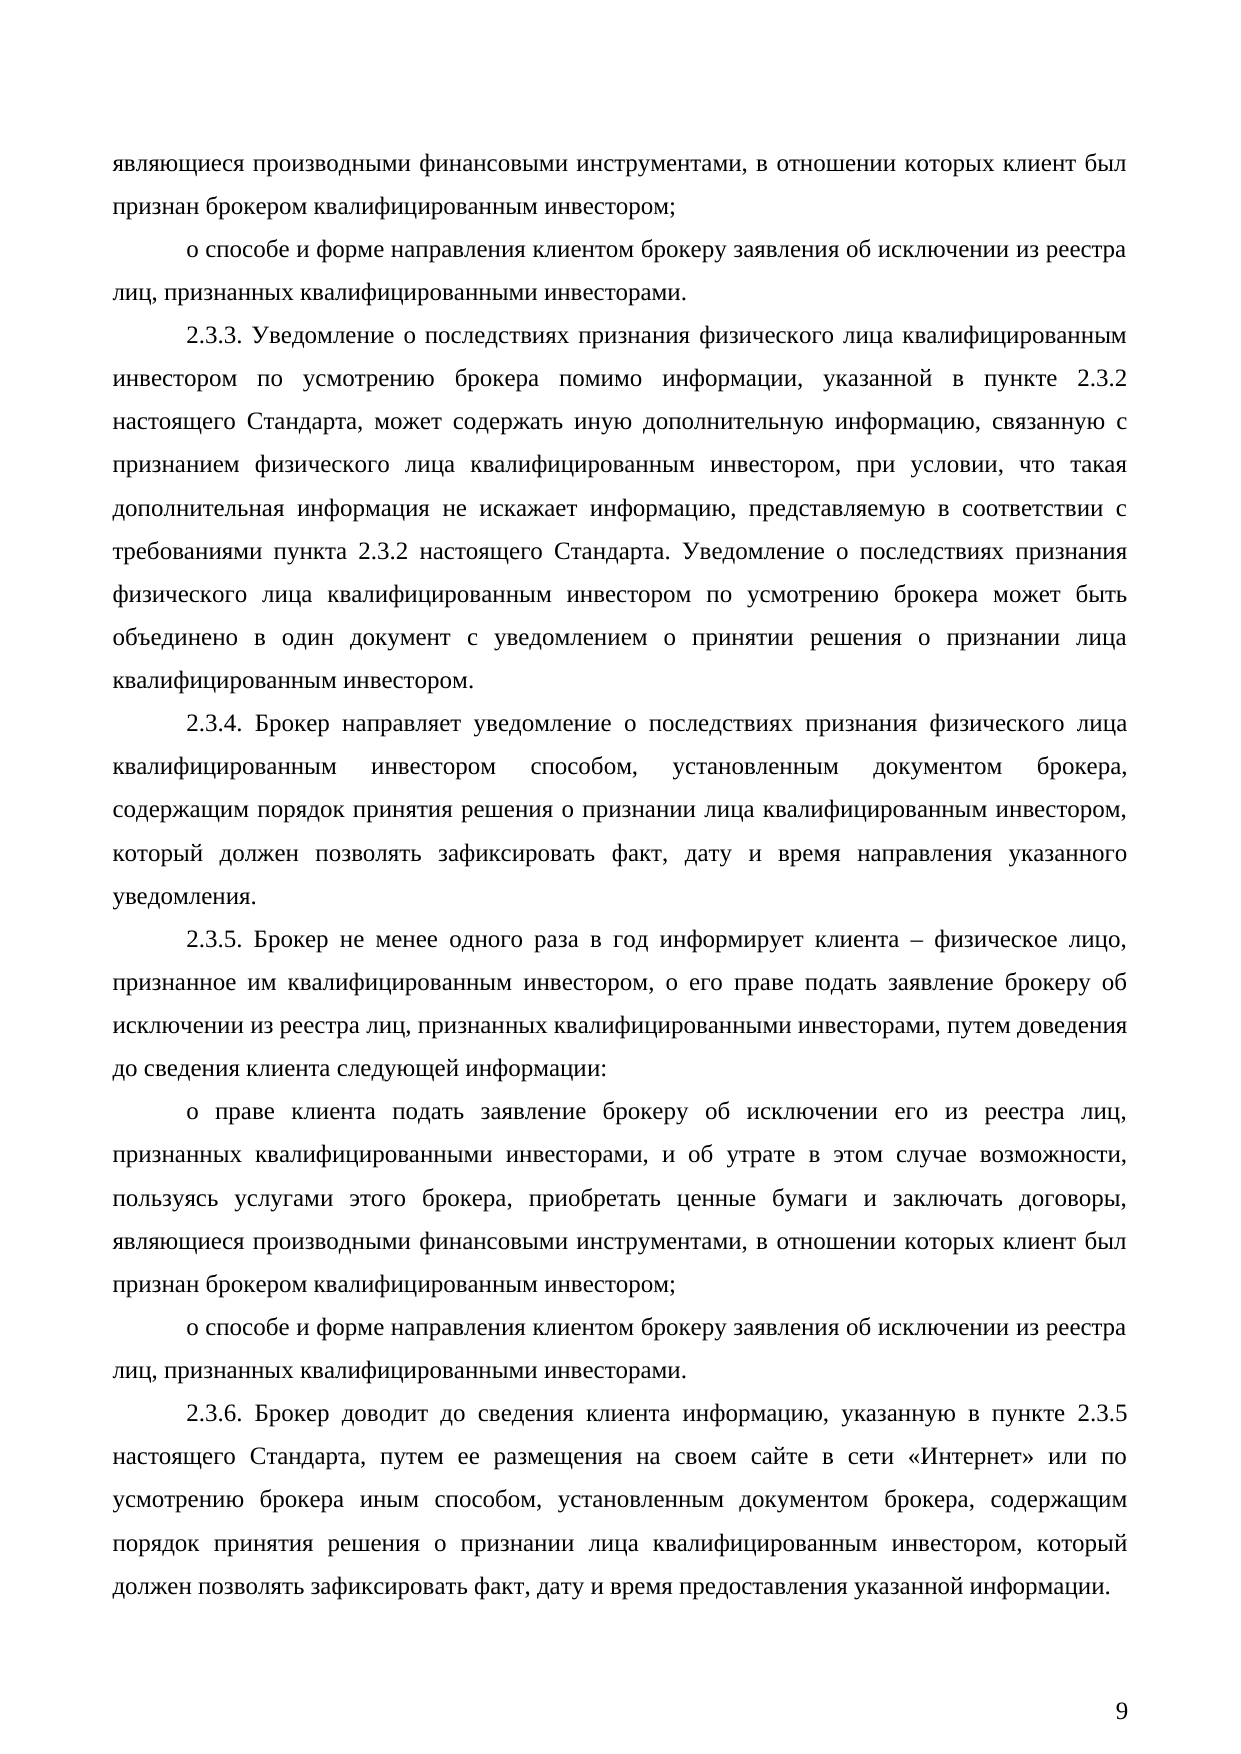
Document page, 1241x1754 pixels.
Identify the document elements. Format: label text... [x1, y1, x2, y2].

text о способе и форме направления клиентом брокеру заявления об исключении из реестра лиц, признанных квалифицированными инвесторами. [112, 1312, 1128, 1384]
text 2.3.5. Брокер не менее одного раза в год информирует клиента – физическое лицо, признанное им квалифицированным инвестором, о его праве подать заявление брокеру об исключении из реестра лиц, признанных квалифицированными инвесторами, путем доведения до сведения клиента следующей информации: [112, 924, 1128, 1082]
text о способе и форме направления клиентом брокеру заявления об исключении из реестра лиц, признанных квалифицированными инвесторами. [112, 234, 1128, 306]
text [112, 148, 1128, 219]
text 2.3.6. Брокер доводит до сведения клиента информацию, указанную в пункте 2.3.5 настоящего Стандарта, путем ее размещения на своем сайте в сети «Интернет» или по усмотрению брокера иным способом, установленным документом брокера, содержащим порядок принятия решения о признании лица квалифицированным инвестором, который должен позволять зафиксировать факт, дату и время предоставления указанной информации. [112, 1398, 1128, 1599]
text 2.3.3. Уведомление о последствиях признания физического лица квалифицированным инвестором по усмотрению брокера помимо информации, указанной в пункте 2.3.2 настоящего Стандарта, может содержать иную дополнительную информацию, связанную с признанием физического лица квалифицированным инвестором, при условии, что такая дополнительная информация не искажает информацию, представляемую в соответствии с требованиями пункта 2.3.2 настоящего Стандарта. Уведомление о последствиях признания физического лица квалифицированным инвестором по усмотрению брокера может быть объединено в один документ с уведомлением о принятии решения о признании лица квалифицированным инвестором. [112, 320, 1128, 694]
text 2.3.4. Брокер направляет уведомление о последствиях признания физического лица квалифицированным инвестором способом, установленным документом брокера, содержащим порядок принятия решения о признании лица квалифицированным инвестором, который должен позволять зафиксировать факт, дату и время направления указанного уведомления. [112, 708, 1128, 909]
